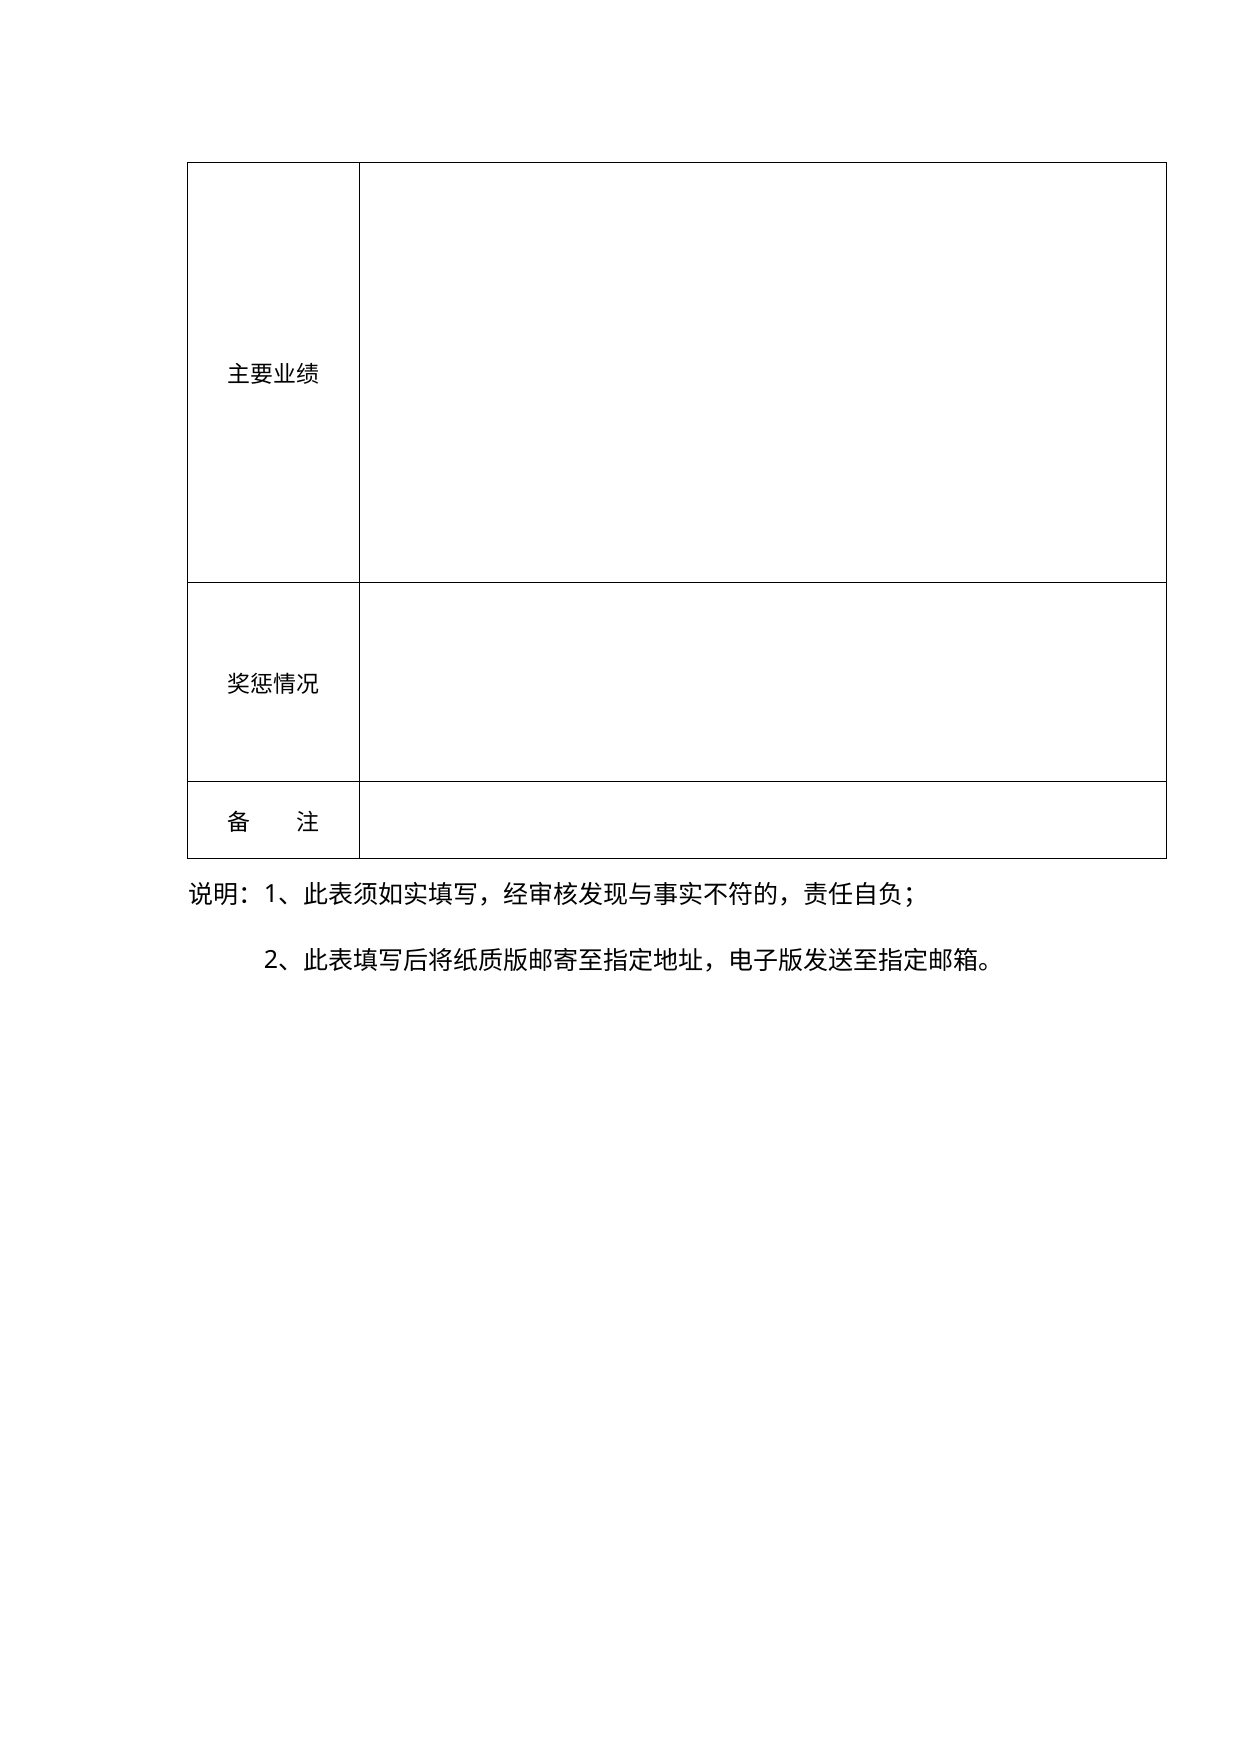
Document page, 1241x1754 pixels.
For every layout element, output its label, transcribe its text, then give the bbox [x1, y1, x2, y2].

table_cell [360, 583, 1166, 781]
table_cell 说明：1、此表须如实填写，经审核发现与事实不符的，责任自负； [188, 859, 1166, 925]
table_cell 备 注 [188, 782, 359, 858]
table_cell [360, 782, 1166, 858]
table_cell 主要业绩 [188, 163, 359, 582]
table_cell 奖惩情况 [188, 583, 359, 781]
table_cell [360, 163, 1166, 582]
table_cell 2、此表填写后将纸质版邮寄至指定地址，电子版发送至指定邮箱。 [188, 925, 1166, 991]
